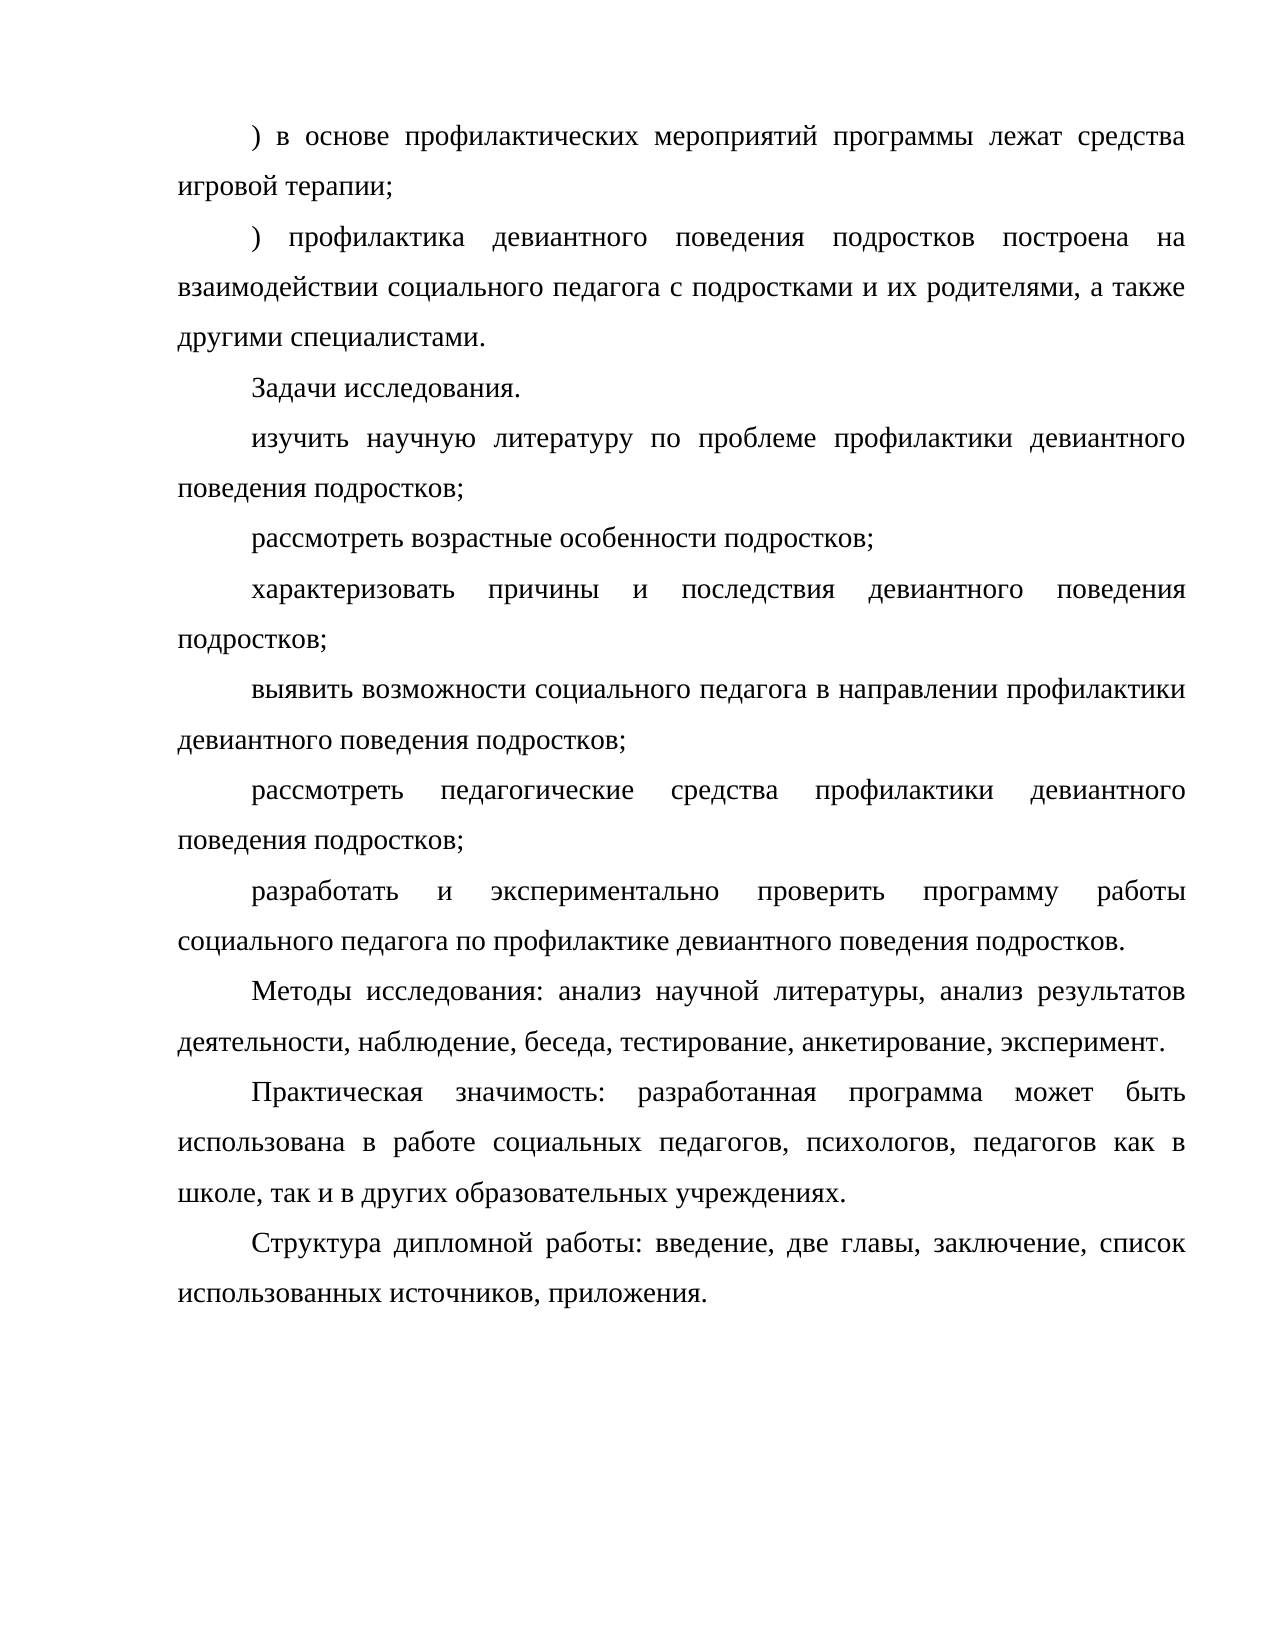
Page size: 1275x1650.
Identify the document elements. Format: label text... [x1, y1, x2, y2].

text Задачи исследования. педагог подросток девиантное поведение [177, 370, 1186, 403]
text Методы исследования: анализ научной литературы, анализ результатов деятельности, наблюдение, беседа, тестирование, анкетирование, эксперимент. [177, 973, 1186, 1057]
text Практическая значимость: разработанная программа может быть использована в работе социальных педагогов, психологов, педагогов как в школе, так и в других образовательных учреждениях. [177, 1074, 1186, 1208]
text выявить возможности социального педагога в направлении профилактики девиантного поведения подростков; [177, 672, 1186, 755]
text рассмотреть педагогические средства профилактики девиантного поведения подростков; [177, 772, 1186, 856]
text ) профилактика девиантного поведения подростков построена на взаимодействии социального педагога с подростками и их родителями, а также другими специалистами. [177, 219, 1186, 353]
text изучить научную литературу по проблеме профилактики девиантного поведения подростков; [177, 420, 1186, 504]
text рассмотреть возрастные особенности подростков; [177, 521, 1186, 554]
text ) в основе профилактических мероприятий программы лежат средства игровой терапии; [177, 118, 1186, 202]
text разработать и экспериментально проверить программу работы социального педагога по профилактике девиантного поведения подростков. [177, 873, 1186, 957]
text характеризовать причины и последствия девиантного поведения подростков; [177, 571, 1186, 655]
text Структура дипломной работы: введение, две главы, заключение, список использованных источников, приложения. [177, 1225, 1186, 1309]
